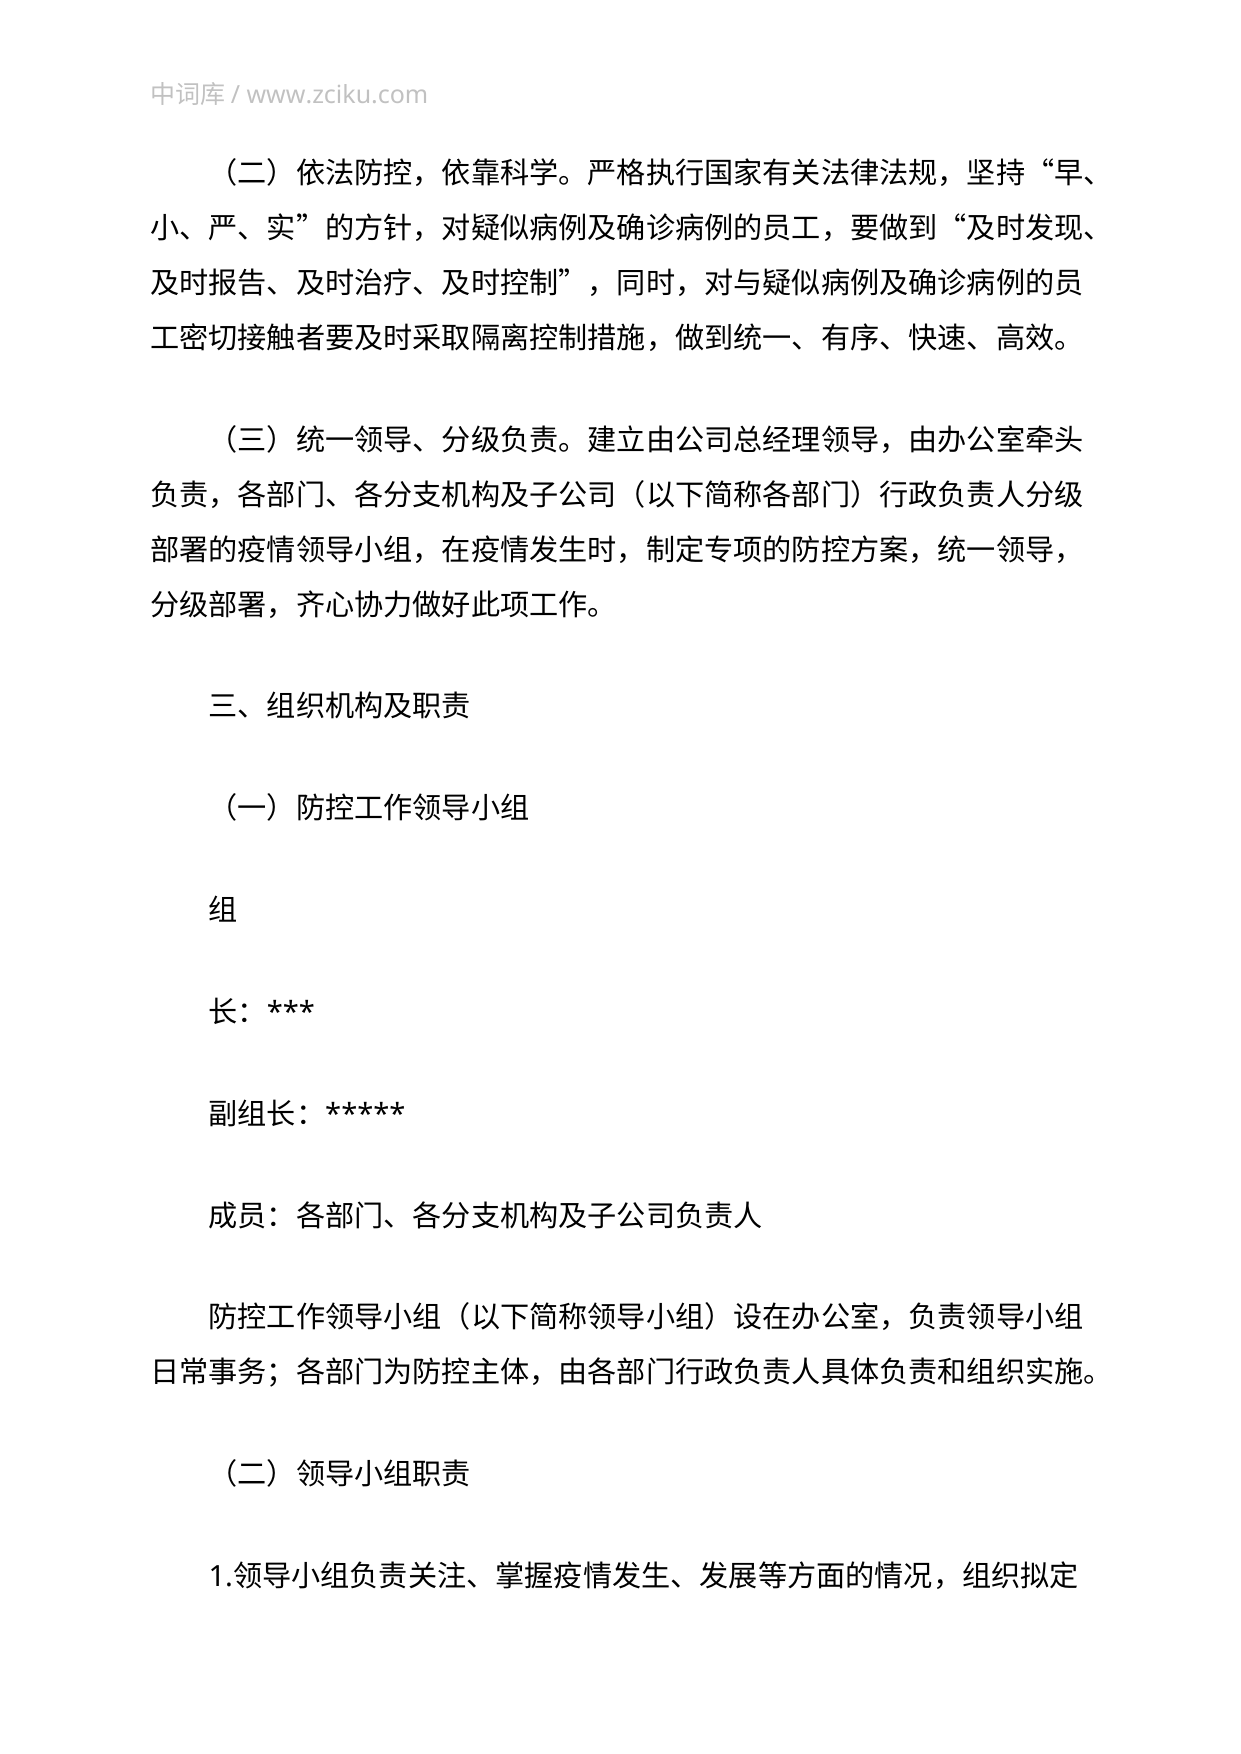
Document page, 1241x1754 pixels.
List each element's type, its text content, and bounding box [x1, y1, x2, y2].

text （二）领导小组职责 [150, 1451, 1090, 1493]
text 副组长：***** [150, 1090, 1090, 1133]
text 三、组织机构及职责 [150, 683, 1090, 725]
text 成员：各部门、各分支机构及子公司负责人 [150, 1192, 1090, 1234]
text （二）依法防控，依靠科学。严格执行国家有关法律法规，坚持“早、小、严、实”的方针，对疑似病例及确诊病例的员工，要做到“及时发现、及时报告、及时治疗、及时控制”，同时，对与疑似病例及确诊病例的员工密切接触者要及时采取隔离控制措施，做到统一、有序、快速、高效。 [150, 150, 1090, 357]
text 长：*** [150, 988, 1090, 1031]
text 组 [150, 886, 1090, 929]
text 防控工作领导小组（以下简称领导小组）设在办公室，负责领导小组日常事务；各部门为防控主体，由各部门行政负责人具体负责和组织实施。 [150, 1294, 1090, 1391]
text （一）防控工作领导小组 [150, 785, 1090, 827]
text （三）统一领导、分级负责。建立由公司总经理领导，由办公室牵头负责，各部门、各分支机构及子公司（以下简称各部门）行政负责人分级部署的疫情领导小组，在疫情发生时，制定专项的防控方案，统一领导，分级部署，齐心协力做好此项工作。 [150, 416, 1090, 623]
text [150, 1552, 1090, 1595]
